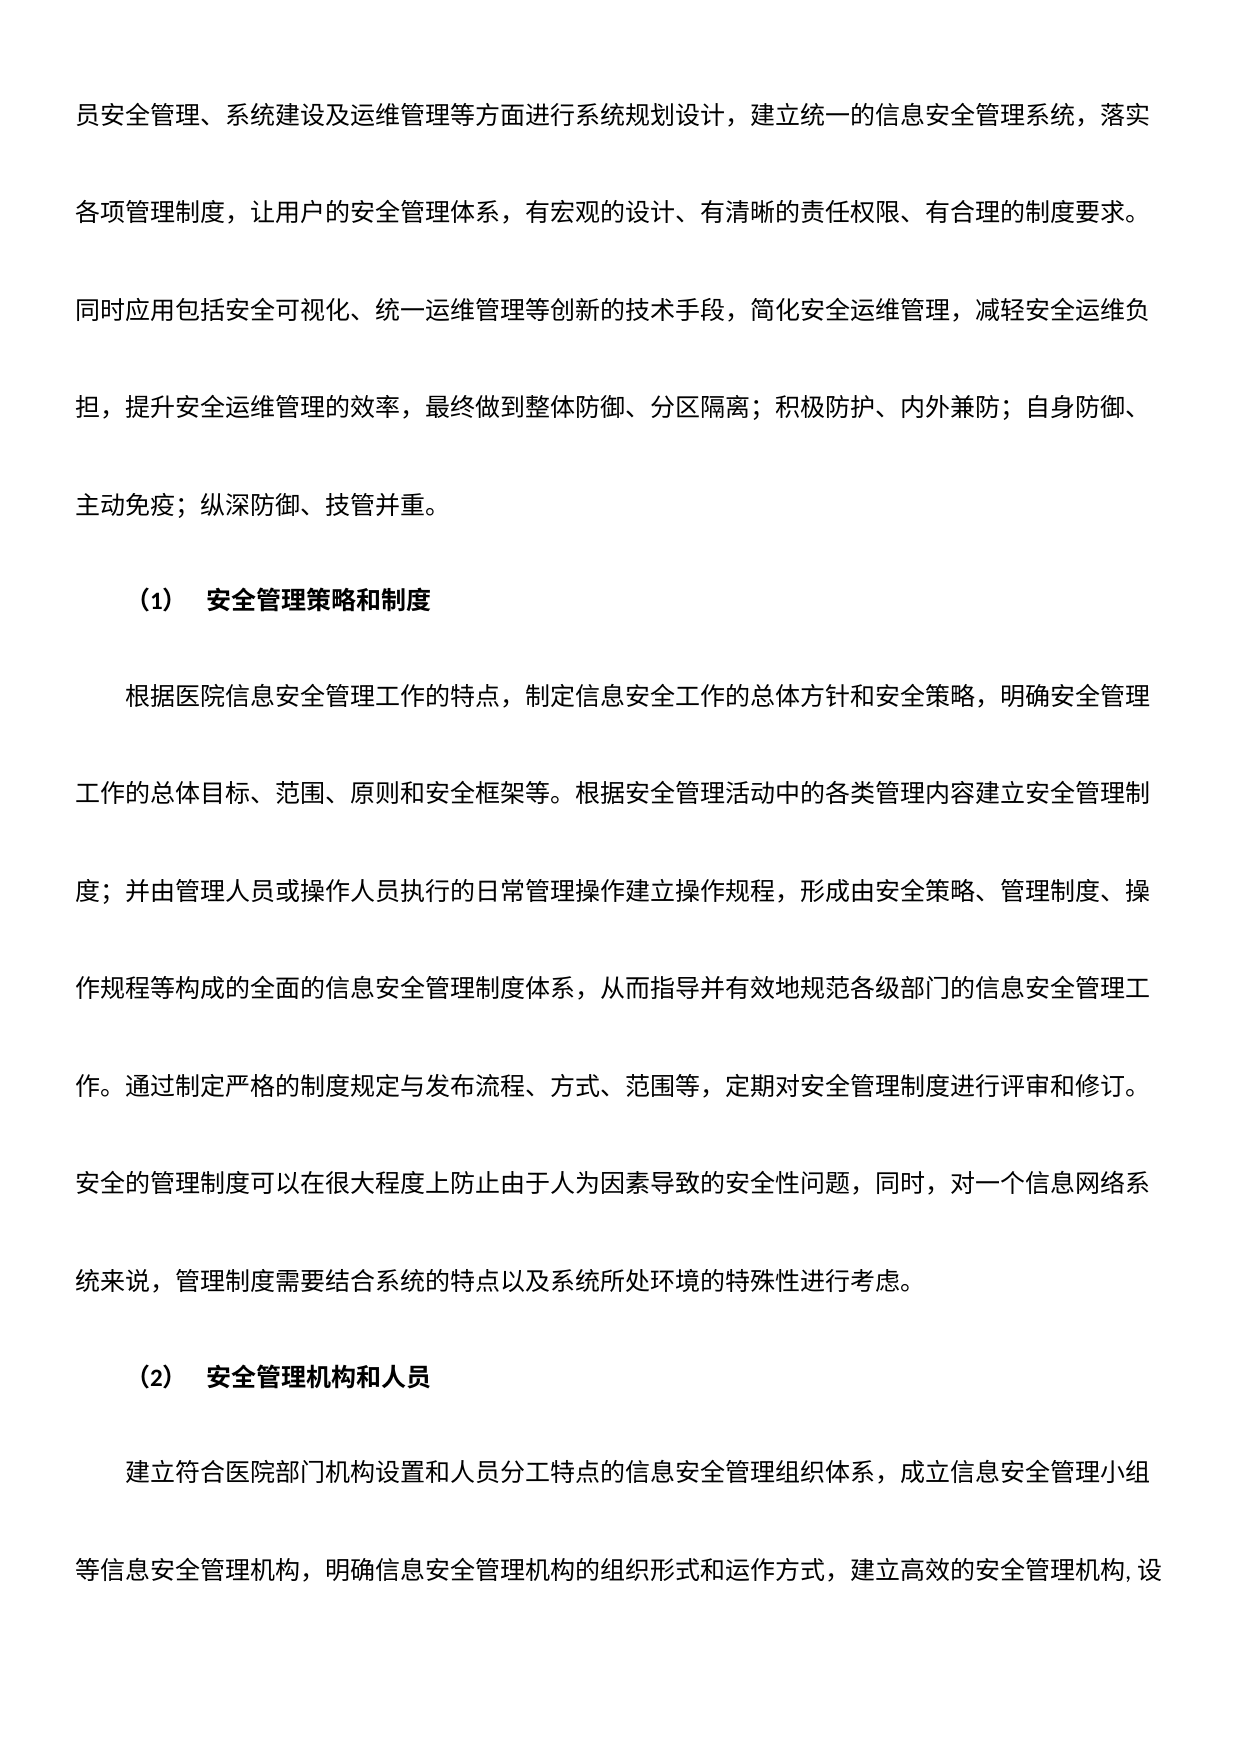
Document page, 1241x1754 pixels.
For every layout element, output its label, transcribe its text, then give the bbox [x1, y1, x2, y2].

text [75, 81, 1165, 536]
list 安全管理机构和人员 [125, 1343, 1165, 1408]
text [75, 1438, 1165, 1601]
list 安全管理策略和制度 [125, 566, 1165, 631]
text 根据医院信息安全管理工作的特点，制定信息安全工作的总体方针和安全策略，明确安全管理工作的总体目标、范围、原则和安全框架等。根据安全管理活动中的各类管理内容建立安全管理制度；并由管理人员或操作人员执行的日常管理操作建立操作规程，形成由安全策略、管理制度、操作规程等构成的全面的信息安全管理制度体系，从而指导并有效地规范各级部门的信息安全管理工作。通过制定严格的制度规定与发布流程、方式、范围等，定期对安全管理制度进行评审和修订。安全的管理制度可以在很大程度上防止由于人为因素导致的安全性问题，同时，对一个信息网络系统来说，管理制度需要结合系统的特点以及系统所处环境的特殊性进行考虑。 [75, 662, 1165, 1312]
